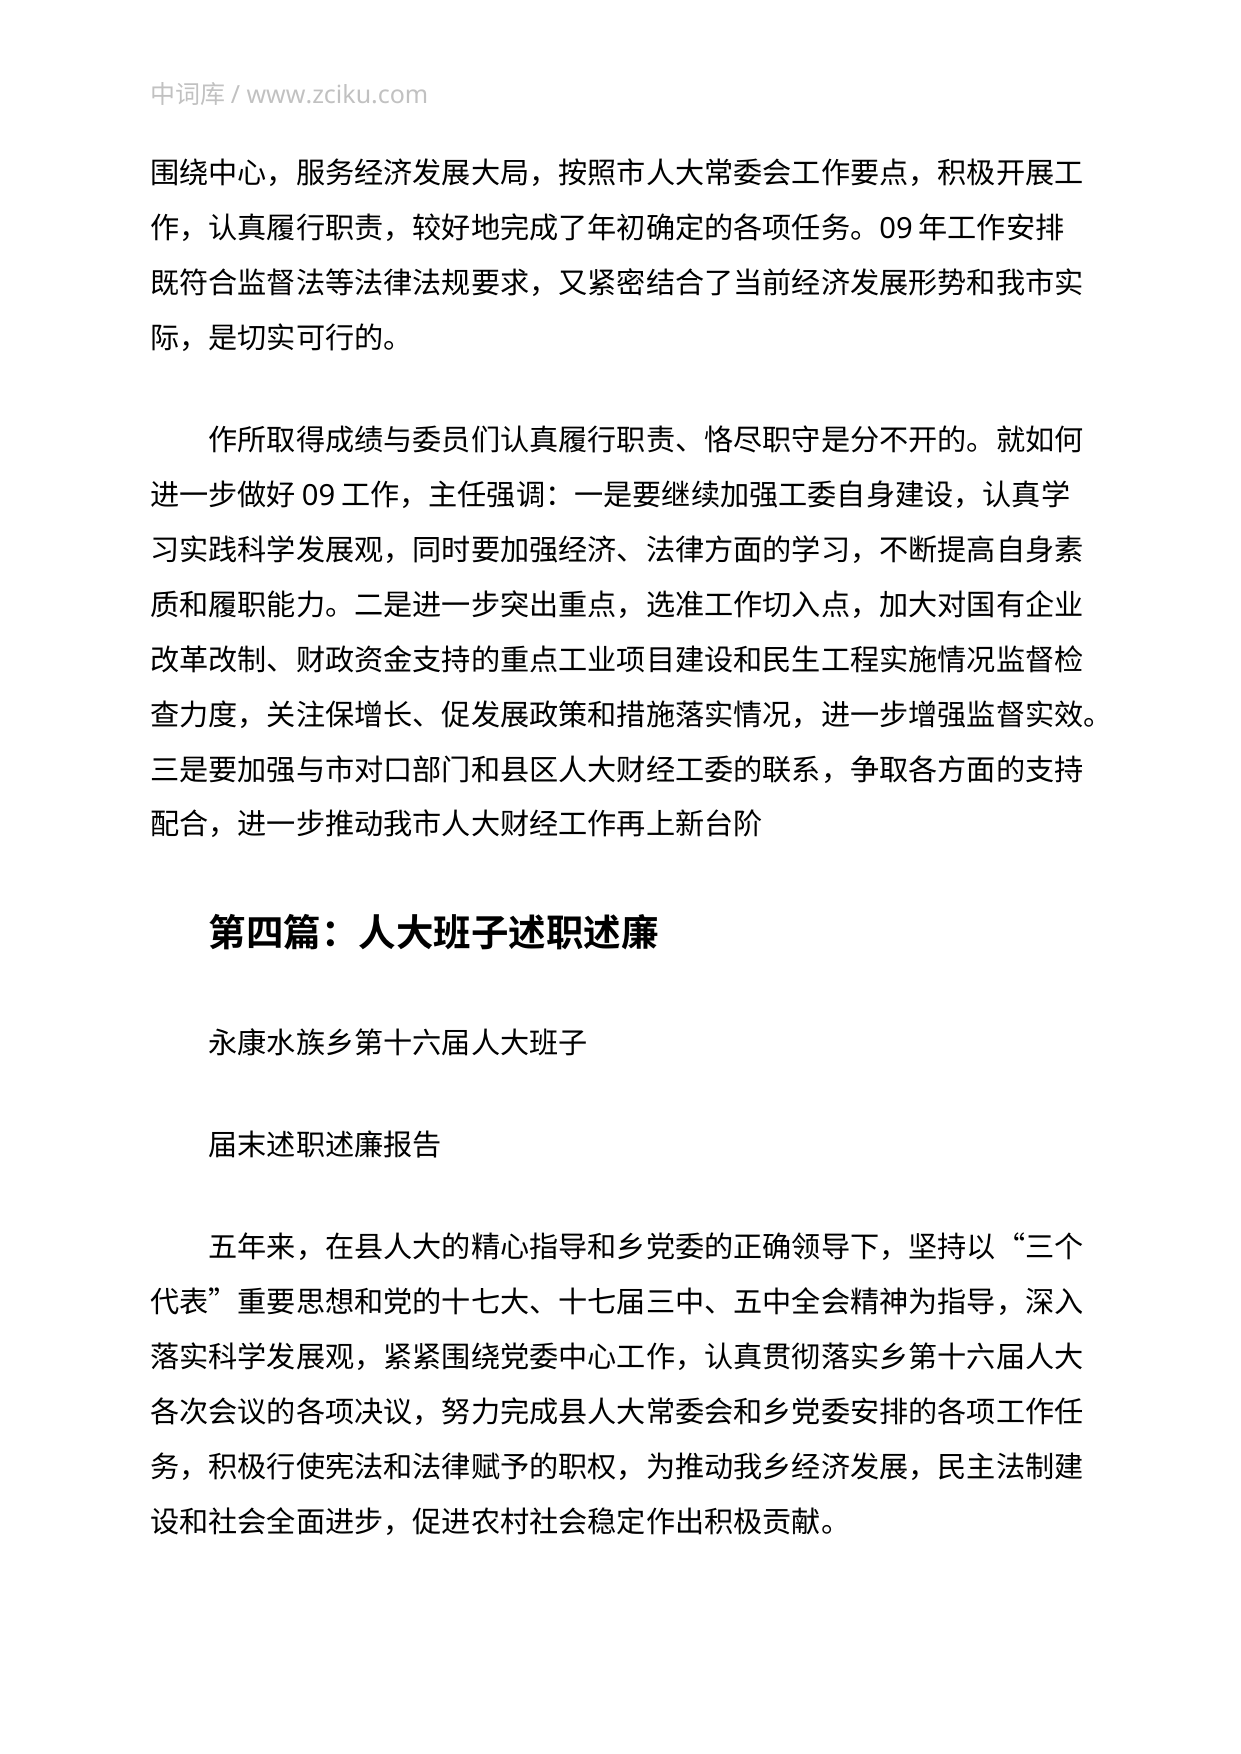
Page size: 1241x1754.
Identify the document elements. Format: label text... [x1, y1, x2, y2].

text 届末述职述廉报告 [150, 1122, 1090, 1164]
text 第四篇：人大班子述职述廉 [150, 903, 1090, 957]
text 永康水族乡第十六届人大班子 [150, 1020, 1090, 1062]
text 五年来，在县人大的精心指导和乡党委的正确领导下，坚持以“三个代表”重要思想和党的十七大、十七届三中、五中全会精神为指导，深入落实科学发展观，紧紧围绕党委中心工作，认真贯彻落实乡第十六届人大各次会议的各项决议，努力完成县人大常委会和乡党委安排的各项工作任务，积极行使宪法和法律赋予的职权，为推动我乡经济发展，民主法制建设和社会全面进步，促进农村社会稳定作出积极贡献。 [150, 1224, 1090, 1540]
text 作所取得成绩与委员们认真履行职责、恪尽职守是分不开的。就如何进一步做好09工作，主任强调：一是要继续加强工委自身建设，认真学习实践科学发展观，同时要加强经济、法律方面的学习，不断提高自身素质和履职能力。二是进一步突出重点，选准工作切入点，加大对国有企业改革改制、财政资金支持的重点工业项目建设和民生工程实施情况监督检查力度，关注保增长、促发展政策和措施落实情况，进一步增强监督实效。三是要加强与市对口部门和县区人大财经工委的联系，争取各方面的支持配合，进一步推动我市人大财经工作再上新台阶 [150, 417, 1090, 843]
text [150, 150, 1090, 357]
